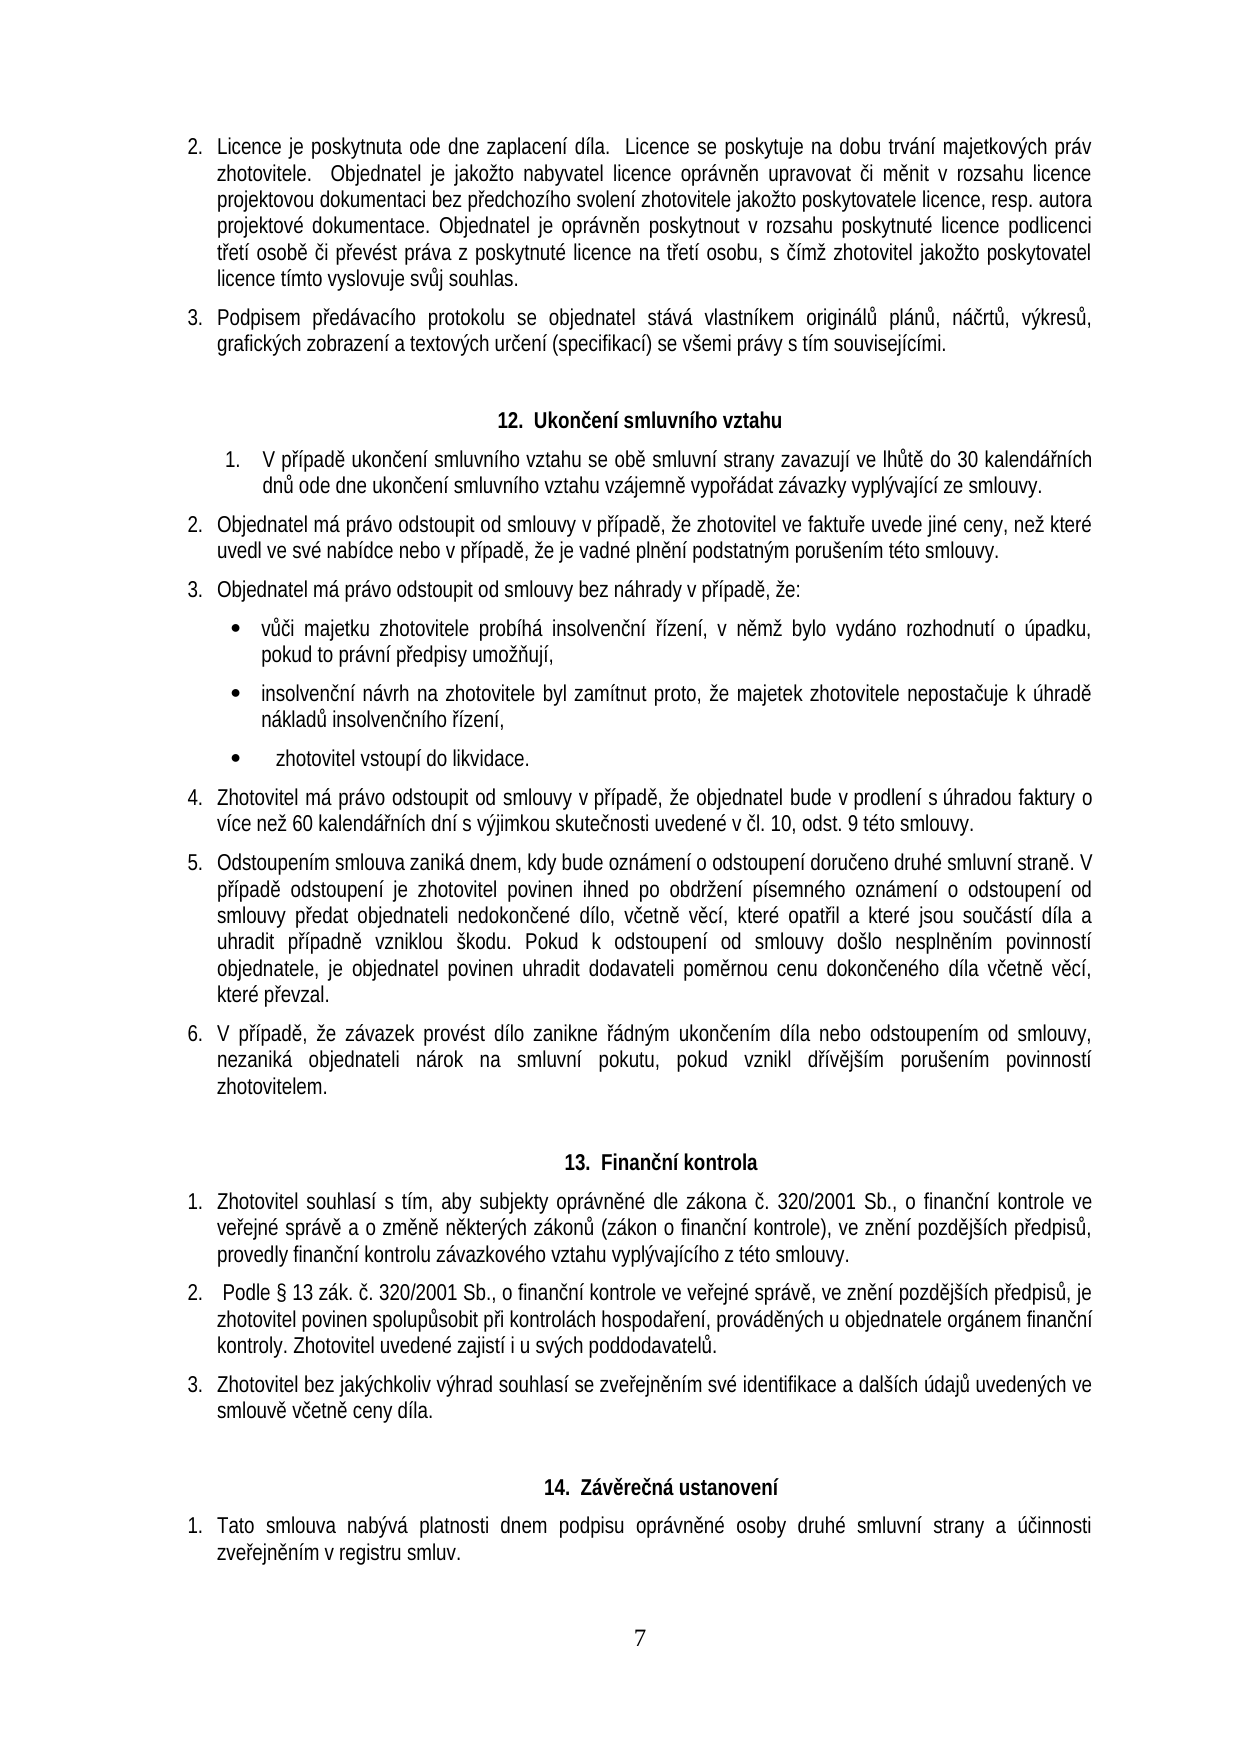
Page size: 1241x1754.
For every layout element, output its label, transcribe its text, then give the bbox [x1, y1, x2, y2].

list Tato smlouva nabývá platnosti dnem podpisu oprávněné osoby druhé smluvní strany a účinnosti zveřejněním v registru smluv. [187, 1512, 1092, 1565]
list insolvenční návrh na zhotovitele byl zamítnut proto, že majetek zhotovitele nepostačuje k úhradě nákladů insolvenčního řízení, [232, 680, 1092, 733]
text 12. Ukončení smluvního vztahu [187, 407, 1092, 433]
list Objednatel má právo odstoupit od smlouvy v případě, že zhotovitel ve faktuře uvede jiné ceny, než které uvedl ve své nabídce nebo v případě, že je vadné plnění podstatným porušením této smlouvy. [187, 511, 1092, 563]
list Zhotovitel bez jakýchkoliv výhrad souhlasí se zveřejněním své identifikace a dalších údajů uvedených ve smlouvě včetně ceny díla. [187, 1371, 1092, 1424]
text 13. Finanční kontrola [229, 1149, 1092, 1175]
list vůči majetku zhotovitele probíhá insolvenční řízení, v němž bylo vydáno rozhodnutí o úpadku, pokud to právní předpisy umožňují, [232, 615, 1092, 667]
list Zhotovitel má právo odstoupit od smlouvy v případě, že objednatel bude v prodlení s úhradou faktury o více než 60 kalendářních dní s výjimkou skutečnosti uvedené v čl. 10, odst. 9 této smlouvy. [187, 784, 1092, 837]
list V případě ukončení smluvního vztahu se obě smluvní strany zavazují ve lhůtě do 30 kalendářních dnů ode dne ukončení smluvního vztahu vzájemně vypořádat závazky vyplývající ze smlouvy. [225, 446, 1092, 498]
list zhotovitel vstoupí do likvidace. [232, 745, 1092, 772]
list Odstoupením smlouva zaniká dnem, kdy bude oznámení o odstoupení doručeno druhé smluvní straně. V případě odstoupení je zhotovitel povinen ihned po obdržení písemného oznámení o odstoupení od smlouvy předat objednateli nedokončené dílo, včetně věcí, které opatřil a které jsou součástí díla a uhradit případně vzniklou škodu. Pokud k odstoupení od smlouvy došlo nesplněním povinností objednatele, je objednatel povinen uhradit dodavateli poměrnou cenu dokončeného díla včetně věcí, které převzal. [187, 849, 1092, 1007]
list Licence je poskytnuta ode dne zaplacení díla. Licence se poskytuje na dobu trvání majetkových práv zhotovitele. Objednatel je jakožto nabyvatel licence oprávněn upravovat či měnit v rozsahu licence projektovou dokumentaci bez předchozího svolení zhotovitele jakožto poskytovatele licence, resp. autora projektové dokumentace. Objednatel je oprávněn poskytnout v rozsahu poskytnuté licence podlicenci třetí osobě či převést práva z poskytnuté licence na třetí osobu, s čímž zhotovitel jakožto poskytovatel licence tímto vyslovuje svůj souhlas. [187, 133, 1092, 291]
list V případě, že závazek provést dílo zanikne řádným ukončením díla nebo odstoupením od smlouvy, nezaniká objednateli nárok na smluvní pokutu, pokud vznikl dřívějším porušením povinností zhotovitelem. [187, 1020, 1092, 1099]
list Podle § 13 zák. č. 320/2001 Sb., o finanční kontrole ve veřejné správě, ve znění pozdějších předpisů, je zhotovitel povinen spolupůsobit při kontrolách hospodaření, prováděných u objednatele orgánem finanční kontroly. Zhotovitel uvedené zajistí i u svých poddodavatelů. [187, 1279, 1092, 1358]
list Podpisem předávacího protokolu se objednatel stává vlastníkem originálů plánů, náčrtů, výkresů, grafických zobrazení a textových určení (specifikací) se všemi právy s tím souvisejícími. [187, 304, 1092, 357]
text 14. Závěrečná ustanovení [229, 1474, 1092, 1500]
list Zhotovitel souhlasí s tím, aby subjekty oprávněné dle zákona č. 320/2001 Sb., o finanční kontrole ve veřejné správě a o změně některých zákonů (zákon o finanční kontrole), ve znění pozdějších předpisů, provedly finanční kontrolu závazkového vztahu vyplývajícího z této smlouvy. [187, 1188, 1092, 1267]
list Objednatel má právo odstoupit od smlouvy bez náhrady v případě, že: [187, 576, 1092, 602]
